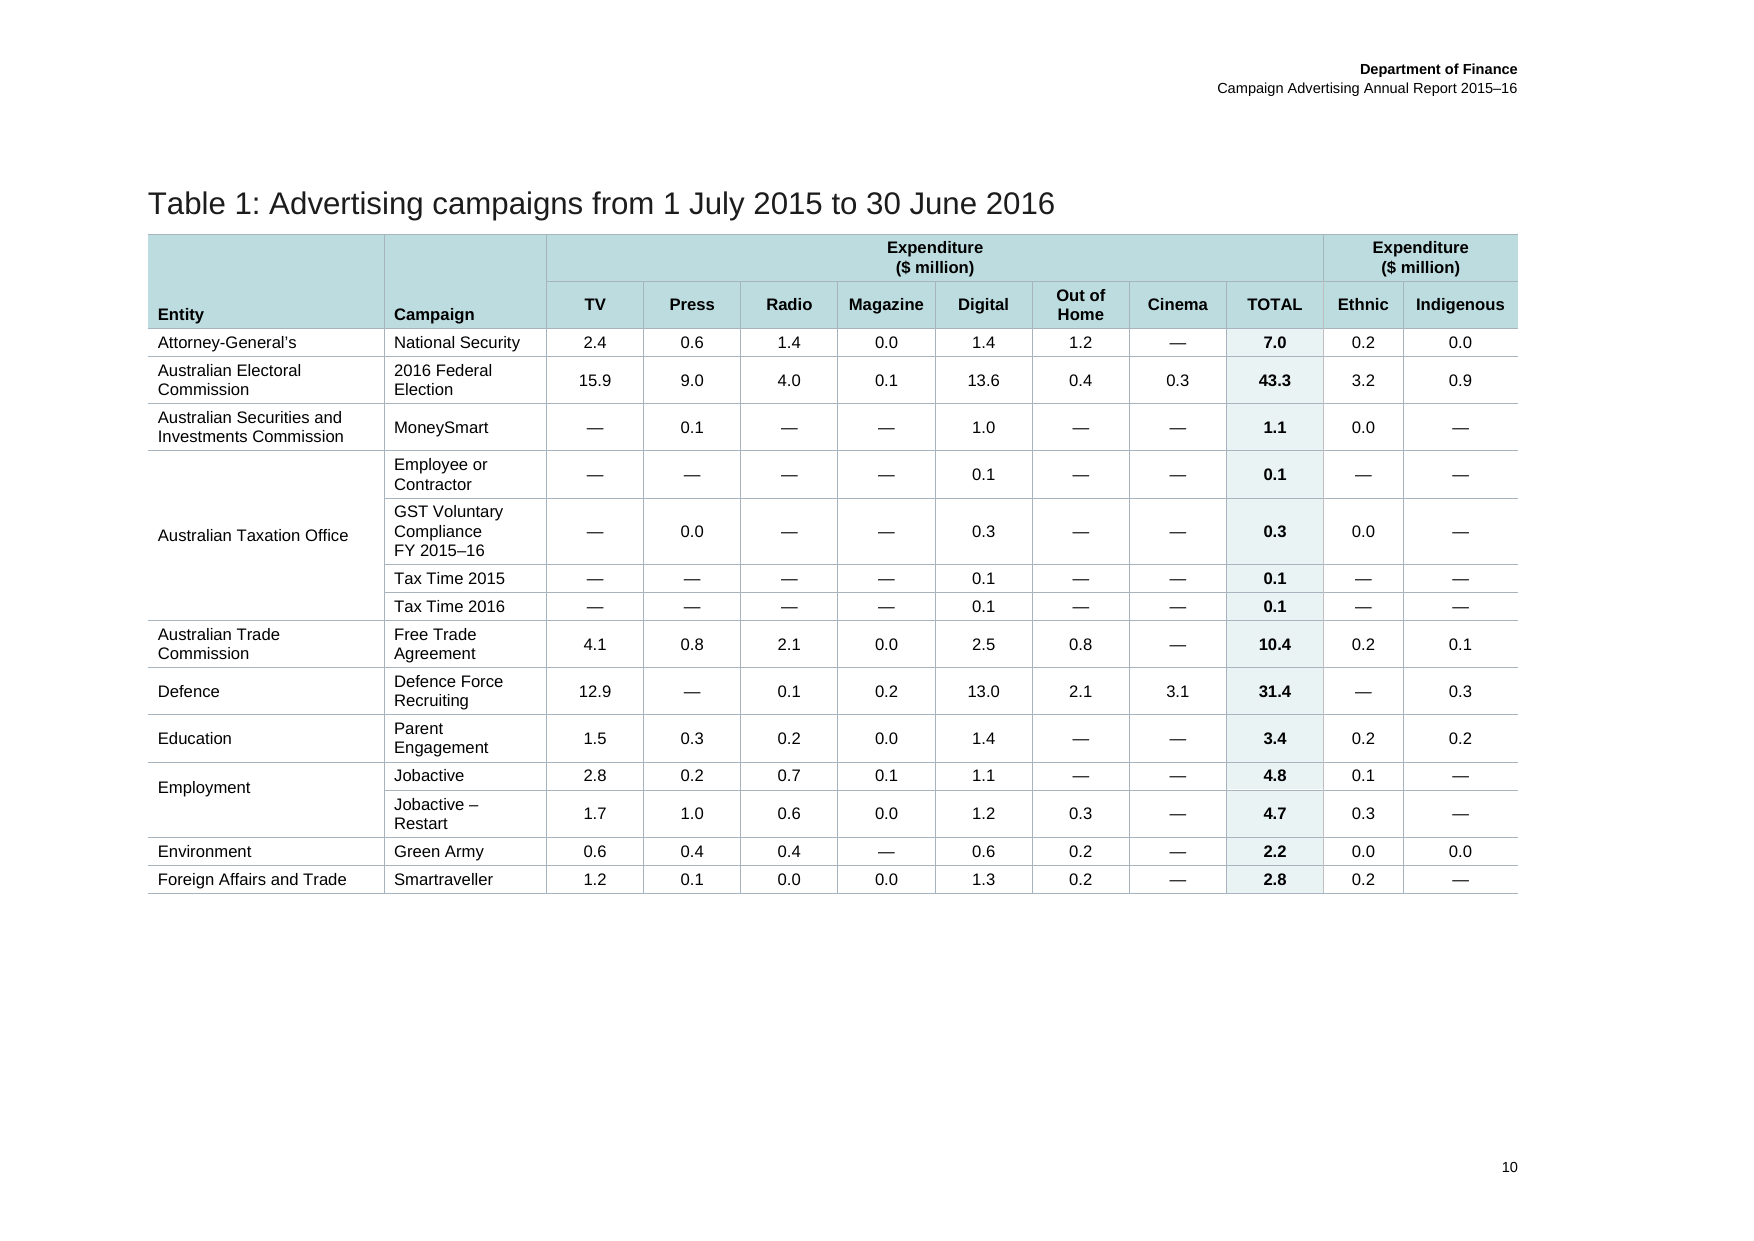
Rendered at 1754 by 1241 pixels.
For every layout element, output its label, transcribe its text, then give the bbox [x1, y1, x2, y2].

table_cell 13.6 [936, 357, 1032, 403]
table_header Expenditure ($ million) [1324, 235, 1518, 281]
table_cell — [1033, 593, 1129, 620]
table_cell — [838, 838, 935, 865]
table_cell 1.7 [547, 791, 643, 837]
table_cell 0.0 [644, 499, 740, 564]
table_cell 9.0 [644, 357, 740, 403]
table_cell TOTAL [1227, 282, 1323, 328]
table_cell 1.0 [936, 404, 1032, 450]
table_cell — [1130, 593, 1226, 620]
table_cell 4.7 [1227, 791, 1323, 837]
table_cell Jobactive [385, 763, 546, 789]
table_cell 0.0 [1404, 838, 1518, 865]
table_cell TV [547, 282, 643, 328]
table_cell 0.2 [1033, 838, 1129, 865]
table_cell 0.2 [838, 668, 935, 714]
table_cell — [547, 404, 643, 450]
table_cell 1.4 [741, 329, 837, 356]
table_cell 0.1 [741, 668, 837, 714]
table_cell Australian Securities and Investments Commission [148, 404, 384, 450]
table_cell — [644, 593, 740, 620]
table_cell GST Voluntary Compliance FY 2015–16 [385, 499, 546, 564]
table_cell 2.4 [547, 329, 643, 356]
table_cell 0.0 [838, 866, 935, 893]
table_cell 0.2 [1404, 715, 1518, 762]
table_cell — [838, 565, 935, 592]
table_cell Jobactive – Restart [385, 791, 546, 837]
table_cell Digital [936, 282, 1032, 328]
table_cell 0.0 [741, 866, 837, 893]
table_cell — [1404, 451, 1518, 498]
table_cell 0.0 [1324, 838, 1403, 865]
table_cell Australian Electoral Commission [148, 357, 384, 403]
table_cell 0.3 [1324, 791, 1403, 837]
table_cell 0.4 [741, 838, 837, 865]
table_cell 3.1 [1130, 668, 1226, 714]
table_cell — [1130, 329, 1226, 356]
table_cell 4.1 [547, 621, 643, 667]
table_cell 0.0 [1324, 499, 1403, 564]
table_cell National Security [385, 329, 546, 356]
table_cell — [1324, 565, 1403, 592]
table_cell — [1033, 763, 1129, 789]
table_cell 0.0 [838, 791, 935, 837]
table_cell Free Trade Agreement [385, 621, 546, 667]
table_cell 2016 Federal Election [385, 357, 546, 403]
table_cell — [1324, 451, 1403, 498]
table_cell 7.0 [1227, 329, 1323, 356]
table_cell — [1130, 621, 1226, 667]
table_cell — [1130, 791, 1226, 837]
table_cell — [1033, 499, 1129, 564]
table_cell Tax Time 2015 [385, 565, 546, 592]
table_cell 0.1 [936, 593, 1032, 620]
table_cell Environment [148, 838, 384, 865]
table_cell — [1404, 404, 1518, 450]
table_cell — [741, 451, 837, 498]
table_cell 0.6 [741, 791, 837, 837]
table_cell 0.1 [1227, 565, 1323, 592]
table_cell Foreign Affairs and Trade [148, 866, 384, 893]
table_cell 31.4 [1227, 668, 1323, 714]
table_cell Cinema [1130, 282, 1226, 328]
subtitle Table 1: Advertising campaigns from 1 July 2015 to 30 June 2016 [148, 185, 1518, 221]
table_cell 1.2 [547, 866, 643, 893]
table_cell 0.9 [1404, 357, 1518, 403]
table_cell 0.0 [838, 715, 935, 762]
table_cell Radio [741, 282, 837, 328]
table_cell 15.9 [547, 357, 643, 403]
table_cell 0.2 [741, 715, 837, 762]
table_cell Parent Engagement [385, 715, 546, 762]
table_cell 0.1 [644, 866, 740, 893]
table_cell Indigenous [1404, 282, 1518, 328]
table_cell 1.4 [936, 329, 1032, 356]
table_cell — [1130, 838, 1226, 865]
table_cell — [644, 668, 740, 714]
table_cell 2.1 [741, 621, 837, 667]
table_cell 1.2 [936, 791, 1032, 837]
table_cell 0.3 [1404, 668, 1518, 714]
table_cell 0.1 [936, 451, 1032, 498]
table_cell Green Army [385, 838, 546, 865]
table_cell 0.4 [644, 838, 740, 865]
table_cell 12.9 [547, 668, 643, 714]
table_cell 0.2 [1324, 715, 1403, 762]
table_cell 0.3 [1227, 499, 1323, 564]
table_cell 3.2 [1324, 357, 1403, 403]
table_cell — [547, 499, 643, 564]
table_cell — [547, 565, 643, 592]
table_cell — [1033, 715, 1129, 762]
table_cell — [741, 404, 837, 450]
table_cell Defence Force Recruiting [385, 668, 546, 714]
table_cell — [838, 593, 935, 620]
table_cell 43.3 [1227, 357, 1323, 403]
table_cell 0.6 [547, 838, 643, 865]
table_cell 1.3 [936, 866, 1032, 893]
table_cell 10.4 [1227, 621, 1323, 667]
table_cell 0.8 [644, 621, 740, 667]
table_cell 4.0 [741, 357, 837, 403]
table_cell 0.2 [1324, 329, 1403, 356]
table_cell 0.1 [936, 565, 1032, 592]
table_cell 0.1 [838, 763, 935, 789]
table_cell — [1130, 451, 1226, 498]
table_cell 0.2 [644, 763, 740, 789]
table_cell — [741, 499, 837, 564]
table_cell 3.4 [1227, 715, 1323, 762]
table_cell Defence [148, 668, 384, 714]
table_cell 0.7 [741, 763, 837, 789]
table_cell — [547, 451, 643, 498]
table_cell 0.0 [838, 329, 935, 356]
table_cell — [1130, 763, 1226, 789]
table_cell — [1404, 763, 1518, 789]
table_cell 0.2 [1324, 621, 1403, 667]
table_cell — [838, 499, 935, 564]
table_cell 0.6 [644, 329, 740, 356]
table_header Expenditure ($ million) [547, 235, 1323, 281]
table_cell — [1404, 499, 1518, 564]
table_cell Australian Trade Commission [148, 621, 384, 667]
table_cell — [1130, 499, 1226, 564]
table_cell 2.1 [1033, 668, 1129, 714]
table_cell 0.1 [1227, 451, 1323, 498]
table_cell — [1130, 404, 1226, 450]
table_cell — [1404, 866, 1518, 893]
table_cell Employee or Contractor [385, 451, 546, 498]
table_cell 0.6 [936, 838, 1032, 865]
table_cell 2.5 [936, 621, 1032, 667]
table_cell Australian Taxation Office [148, 451, 384, 620]
table_cell — [1130, 715, 1226, 762]
table_header Entity [148, 235, 384, 328]
table_cell 1.1 [1227, 404, 1323, 450]
table_header Campaign [385, 235, 546, 328]
table_cell 0.4 [1033, 357, 1129, 403]
table_cell — [644, 451, 740, 498]
table_cell — [838, 451, 935, 498]
table_cell 2.8 [1227, 866, 1323, 893]
table_cell 0.0 [1404, 329, 1518, 356]
table_cell — [1033, 404, 1129, 450]
table_cell 0.2 [1033, 866, 1129, 893]
table_cell 13.0 [936, 668, 1032, 714]
table_cell 0.3 [644, 715, 740, 762]
table_cell 0.1 [1227, 593, 1323, 620]
table_cell — [547, 593, 643, 620]
table_cell Education [148, 715, 384, 762]
table_cell — [1033, 565, 1129, 592]
table_cell — [1130, 866, 1226, 893]
table_cell Attorney-General’s [148, 329, 384, 356]
table_cell 1.2 [1033, 329, 1129, 356]
table_cell — [1324, 593, 1403, 620]
table_cell 1.1 [936, 763, 1032, 789]
table_cell 0.1 [1404, 621, 1518, 667]
table_cell — [741, 565, 837, 592]
table_cell 0.0 [1324, 404, 1403, 450]
table_cell — [1033, 451, 1129, 498]
table_cell 4.8 [1227, 763, 1323, 789]
table_cell 0.1 [838, 357, 935, 403]
table_cell 0.3 [1033, 791, 1129, 837]
table_cell 0.0 [838, 621, 935, 667]
table_cell 0.2 [1324, 866, 1403, 893]
table_cell 0.1 [644, 404, 740, 450]
table_cell 0.1 [1324, 763, 1403, 789]
table_cell 1.4 [936, 715, 1032, 762]
table_cell — [838, 404, 935, 450]
table_cell — [1130, 565, 1226, 592]
table_cell 1.5 [547, 715, 643, 762]
table_cell — [1404, 593, 1518, 620]
table_cell 0.8 [1033, 621, 1129, 667]
table_cell 0.3 [936, 499, 1032, 564]
table_cell Smartraveller [385, 866, 546, 893]
table_cell Magazine [838, 282, 935, 328]
table_cell — [1404, 565, 1518, 592]
table_cell 0.3 [1130, 357, 1226, 403]
table_cell — [1324, 668, 1403, 714]
table_cell Tax Time 2016 [385, 593, 546, 620]
table_cell Out of Home [1033, 282, 1129, 328]
table_cell — [644, 565, 740, 592]
table_cell 2.2 [1227, 838, 1323, 865]
table_cell Employment [148, 763, 384, 837]
table_cell Press [644, 282, 740, 328]
table_cell MoneySmart [385, 404, 546, 450]
table_cell 2.8 [547, 763, 643, 789]
table_cell 1.0 [644, 791, 740, 837]
table_cell — [1404, 791, 1518, 837]
table_cell — [741, 593, 837, 620]
table_cell Ethnic [1324, 282, 1403, 328]
